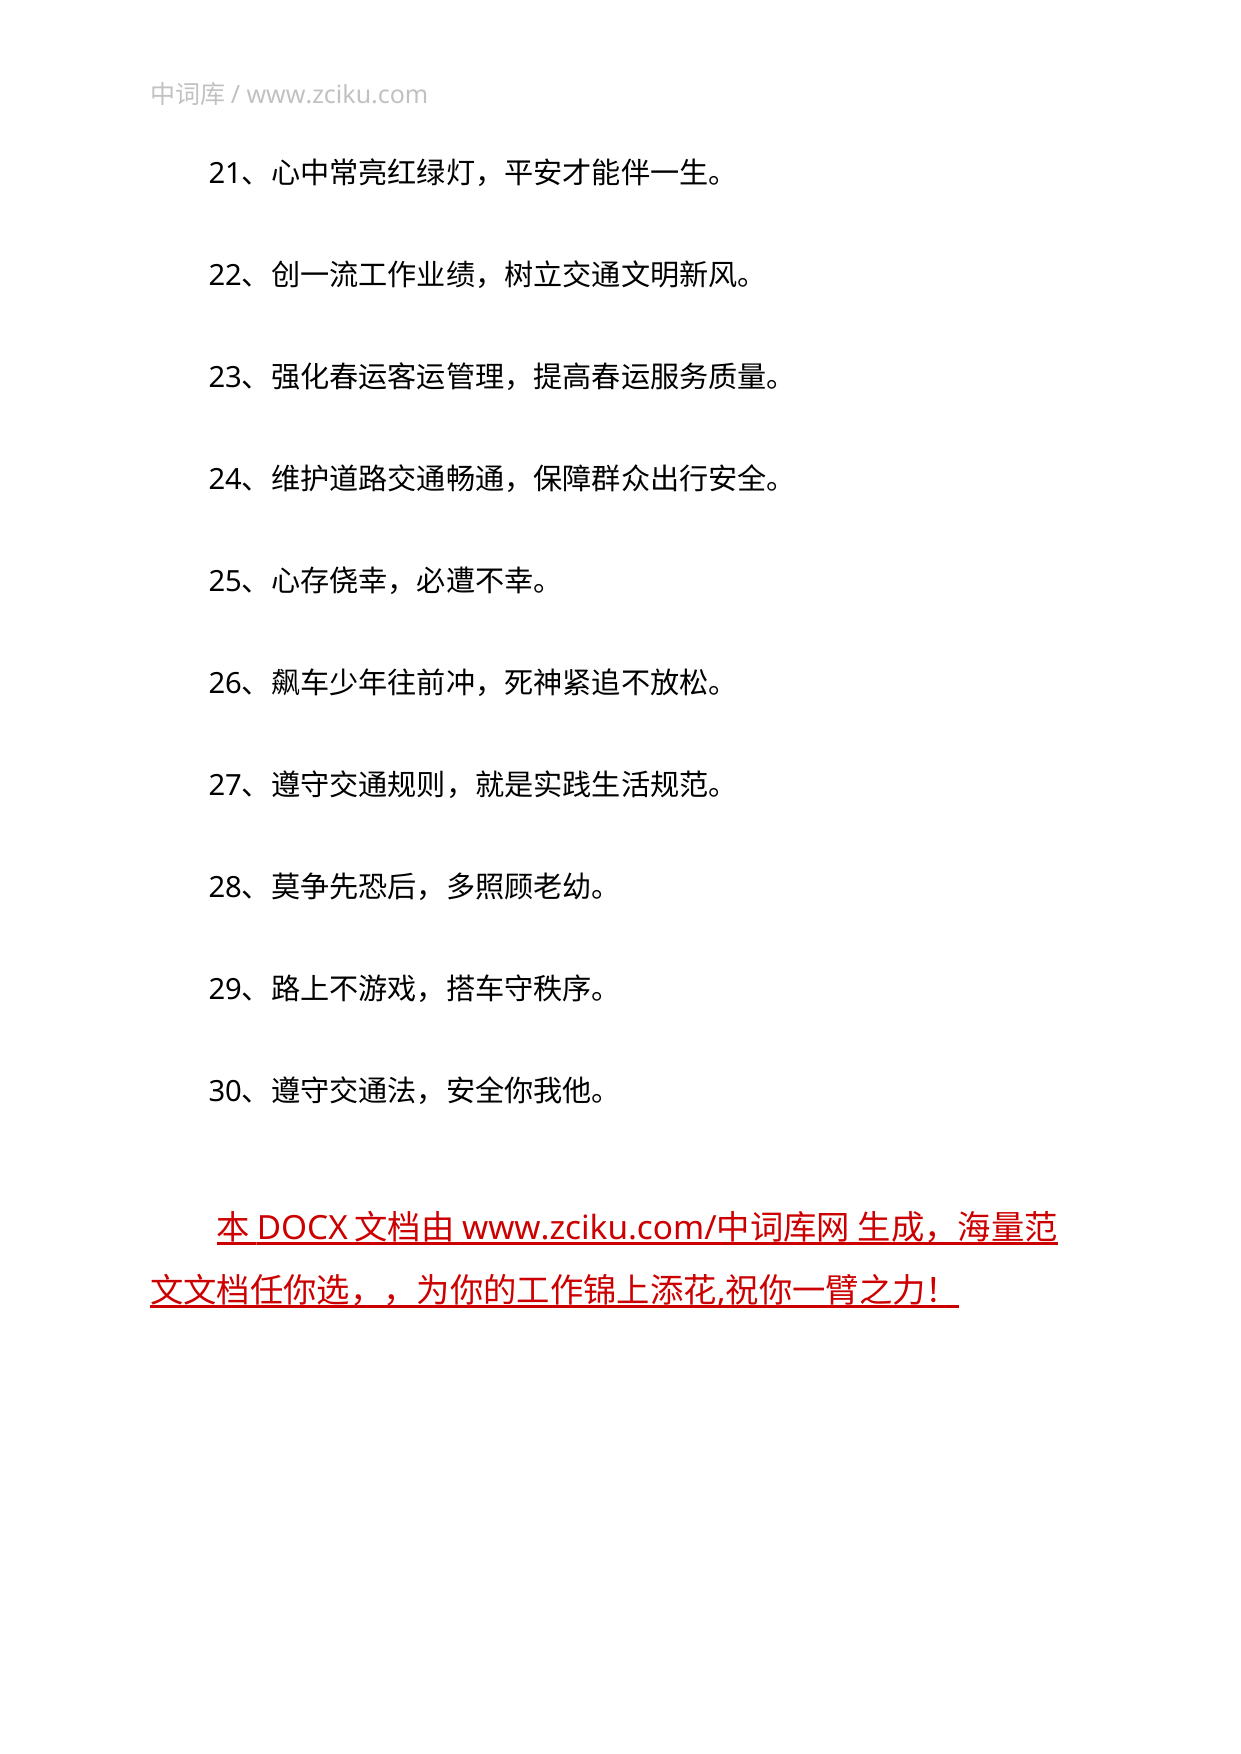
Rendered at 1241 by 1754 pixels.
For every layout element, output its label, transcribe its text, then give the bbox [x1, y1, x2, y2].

text 30、遵守交通法，安全你我他。 [150, 1068, 1090, 1110]
text 22、创一流工作业绩，树立交通文明新风。 [150, 252, 1090, 294]
text 本DOCX文档由 www.zciku.com/中词库网 生成，海量范文文档任你选，，为你的工作锦上添花,祝你一臂之力！ [150, 1201, 1090, 1312]
text 23、强化春运客运管理，提高春运服务质量。 [150, 354, 1090, 396]
text 29、路上不游戏，搭车守秩序。 [150, 966, 1090, 1008]
text 28、莫争先恐后，多照顾老幼。 [150, 864, 1090, 906]
text 27、遵守交通规则，就是实践生活规范。 [150, 762, 1090, 804]
text 26、飙车少年往前冲，死神紧追不放松。 [150, 660, 1090, 702]
text 21、心中常亮红绿灯，平安才能伴一生。 [150, 150, 1090, 192]
text 24、维护道路交通畅通，保障群众出行安全。 [150, 456, 1090, 498]
text 25、心存侥幸，必遭不幸。 [150, 558, 1090, 600]
